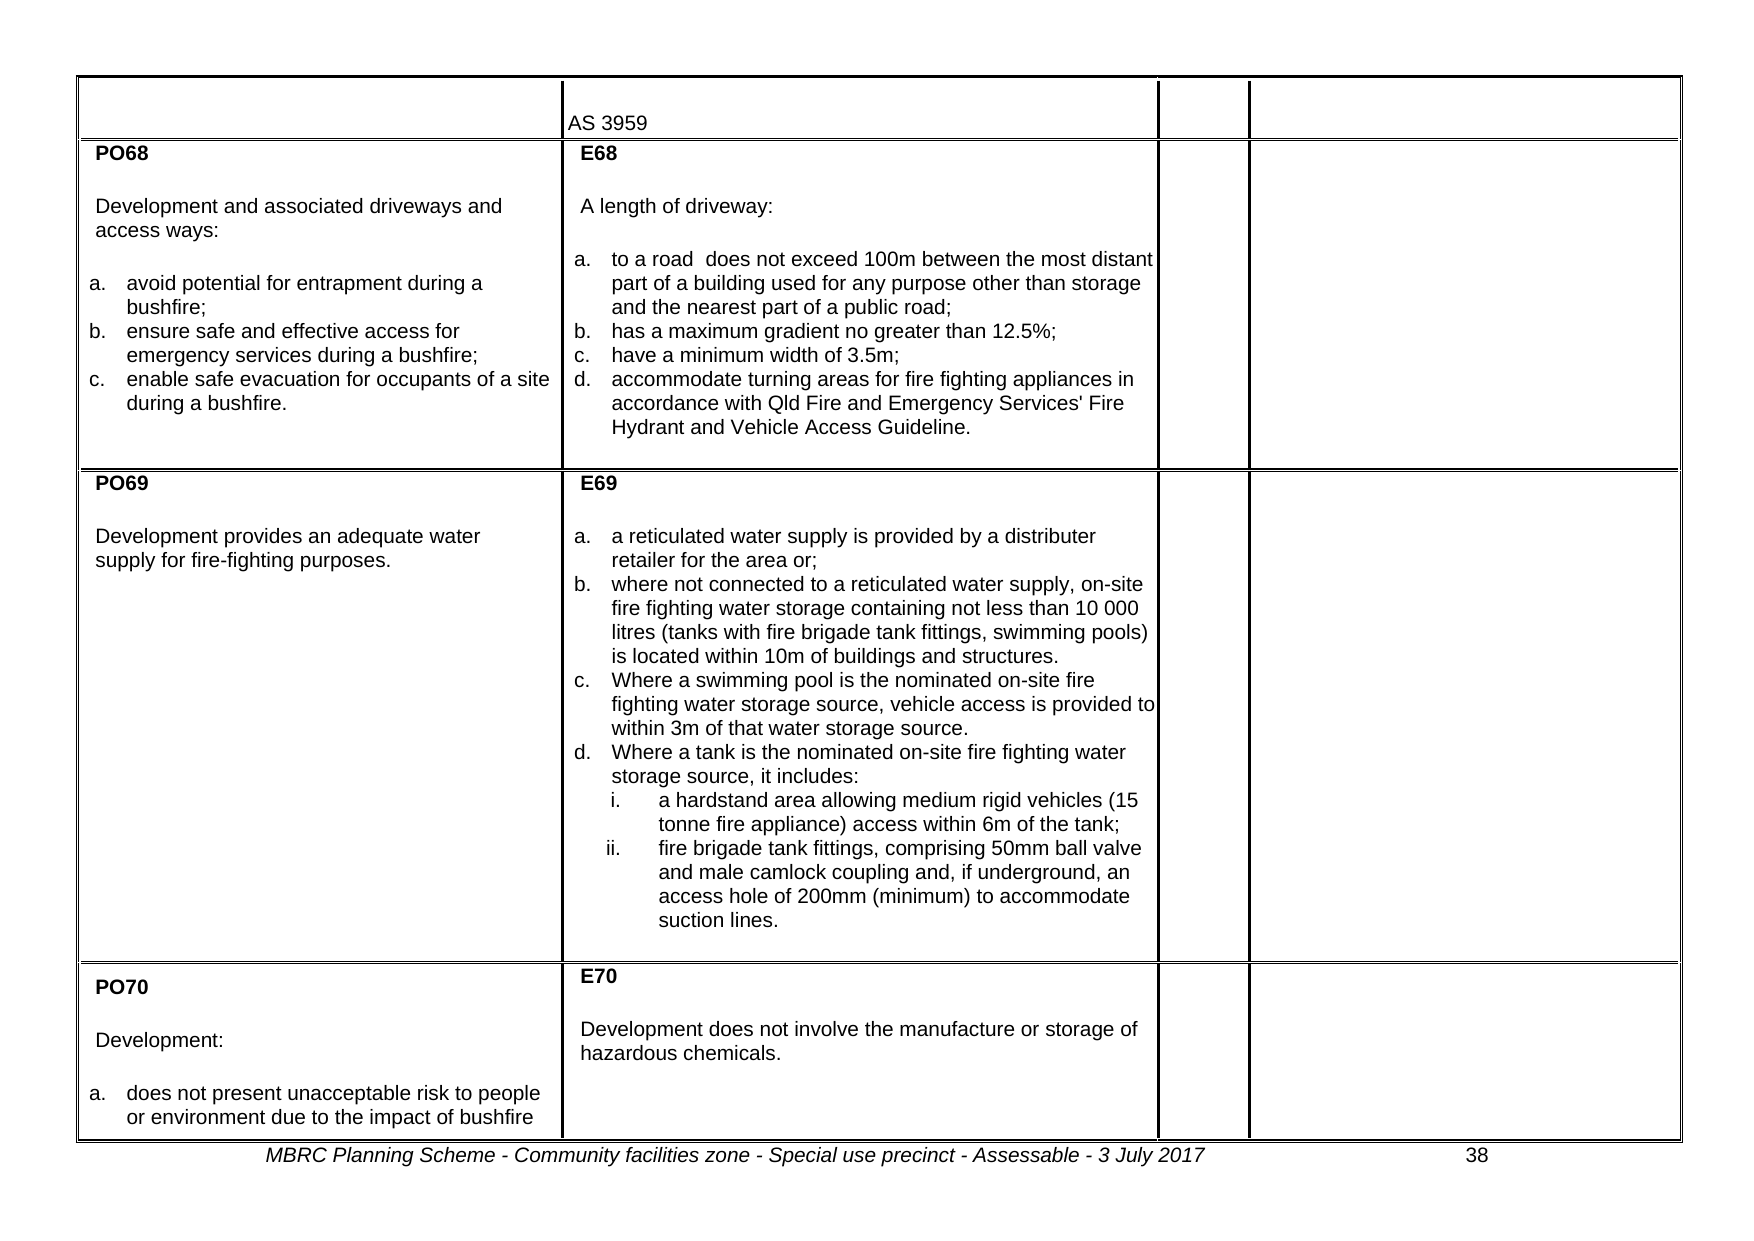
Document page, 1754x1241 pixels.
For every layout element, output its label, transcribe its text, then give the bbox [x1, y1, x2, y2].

table_cell PO69 Development provides an adequate water supply for fire-fighting purposes. [79, 468, 561, 961]
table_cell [562, 964, 1158, 1139]
table_cell E68 A length of driveway: to a road does not exceed 100m between the most distant part of a building used for any purpose other than storage and the nearest part of a public road; has a maximum gradient no greater than 12.5%; have a minimum width of 3.5m; accommodate turning areas for fire fighting appliances in accordance with Qld Fire and Emergency Services' Fire Hydrant and Vehicle Access Guideline. [564, 141, 1157, 468]
table_cell [1249, 138, 1681, 468]
table_cell E69 a reticulated water supply is provided by a distributer retailer for the area or; where not connected to a reticulated water supply, on-site fire fighting water storage containing not less than 10 000 litres (tanks with fire brigade tank fittings, swimming pools) is located within 10m of buildings and structures. Where a swimming pool is the nominated on-site fire fighting water storage source, vehicle access is provided to within 3m of that water storage source. Where a tank is the nominated on-site fire fighting water storage source, it includes: a hardstand area allowing medium rigid vehicles (15 tonne fire appliance) access within 6m of the tank; fire brigade tank fittings, comprising 50mm ball valve and male camlock coupling and, if underground, an access hole of 200mm (minimum) to accommodate suction lines. [564, 472, 1157, 961]
table_cell [1251, 468, 1680, 961]
table_cell PO68 Development and associated driveways and access ways: avoid potential for entrapment during a bushfire; ensure safe and effective access for emergency services during a bushfire; enable safe evacuation for occupants of a site during a bushfire. [77, 138, 562, 468]
table_cell [1158, 964, 1249, 1139]
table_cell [77, 961, 562, 1139]
table_cell [1158, 78, 1249, 138]
table_cell [1160, 141, 1248, 468]
table_cell [1249, 961, 1681, 1139]
table_cell [1249, 78, 1680, 138]
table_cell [562, 77, 1158, 138]
table_cell [1160, 472, 1248, 961]
